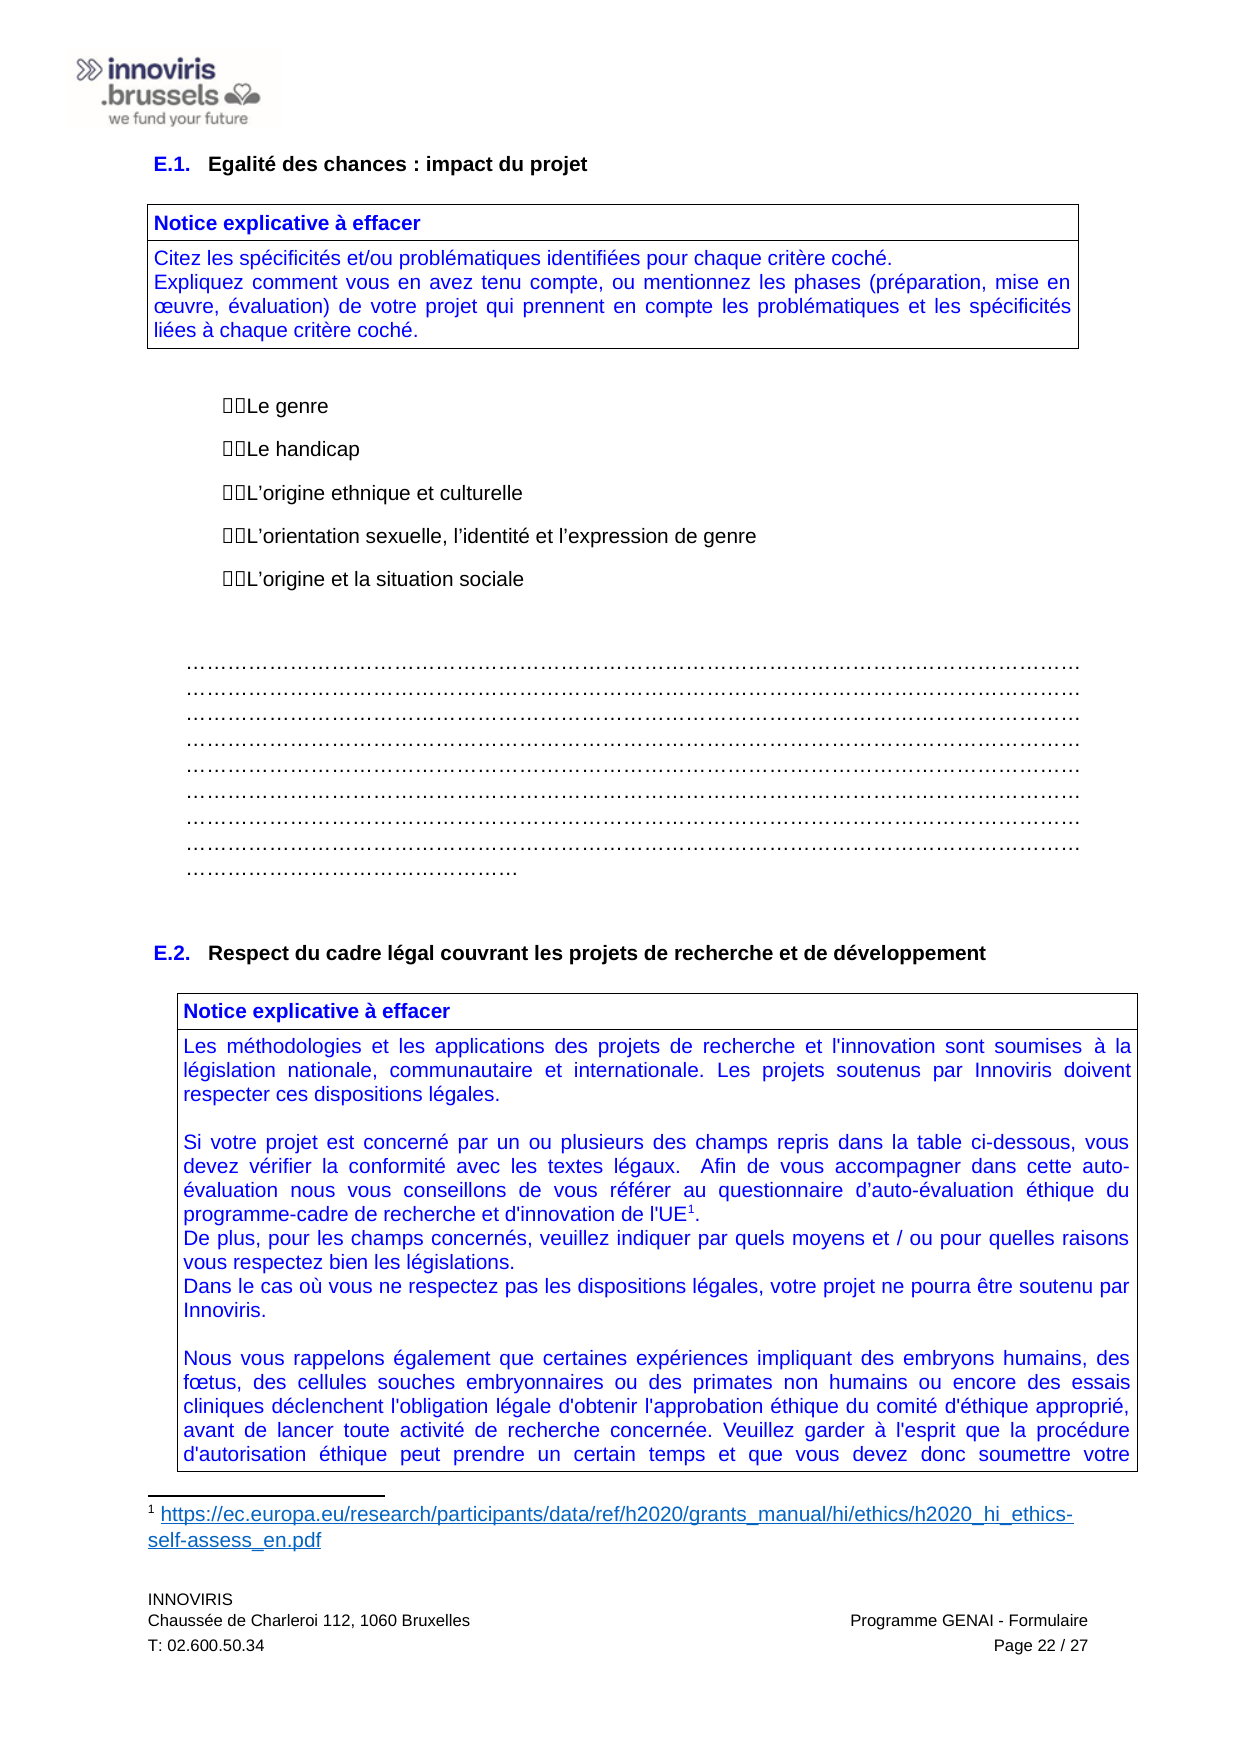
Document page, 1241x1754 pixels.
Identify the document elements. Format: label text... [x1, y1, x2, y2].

subtitle Egalité des chances : impact du projet [148, 152, 1092, 202]
text Le genre [221, 391, 1092, 420]
subtitle Respect du cadre légal couvrant les projets de recherche et de développement [148, 941, 1092, 991]
text ……………………………………………………………………………………………………………………………………………………………………………………………………………………………………………………………………………………………………………………………………………………………………………………………………………………………………………………………………………………………………………………………………………………………………………………………………………………………………………………………………………………………………………………………………………………………………………………………………………………………………………………………………………………………………………………………………………………………………………………………… [185, 649, 1092, 880]
table_header Notice explicative à effacer [148, 205, 1078, 240]
picture [65, 47, 282, 147]
text L’orientation sexuelle, l’identité et l’expression de genre [221, 521, 1092, 549]
text L’origine ethnique et culturelle [221, 478, 1092, 506]
text Le handicap [221, 434, 1092, 463]
table_cell Citez les spécificités et/ou problématiques identifiées pour chaque critère coché. Expliquez comment vous en avez tenu compte, ou mentionnez les phases (préparation, mise en œuvre, évaluation) de votre projet qui prennent en compte les problématiques et les spécificités liées à chaque critère coché. [148, 241, 1078, 348]
text L’origine et la situation sociale [221, 564, 1092, 592]
table_header Notice explicative à effacer [178, 994, 1137, 1028]
